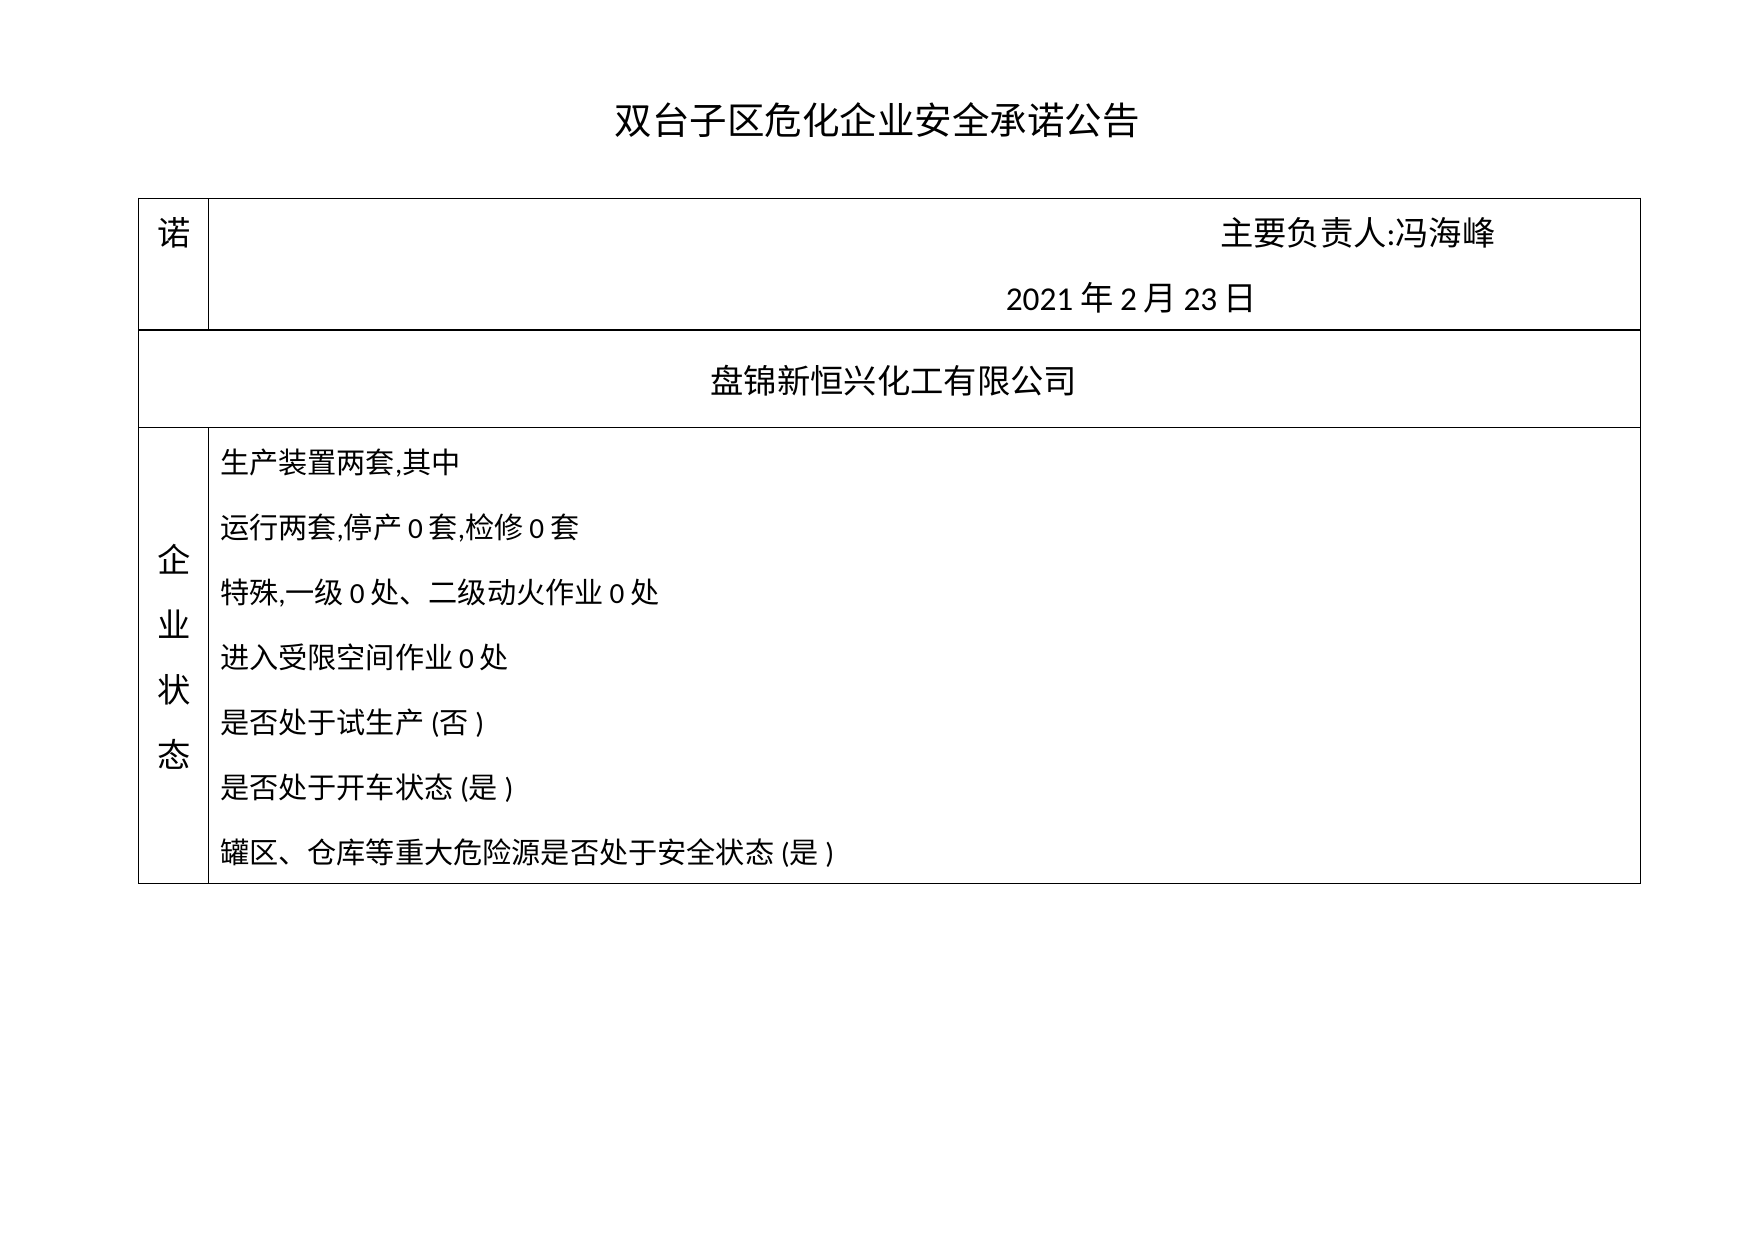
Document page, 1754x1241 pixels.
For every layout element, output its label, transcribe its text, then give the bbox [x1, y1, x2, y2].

table_cell 企业状态 [139, 428, 208, 883]
table_cell 生产装置两套,其中 运行两套,停产0套,检修0套 特殊,一级0处、二级动火作业0处 进入受限空间作业0处 是否处于试生产 (否 ) 是否处于开车状态 (是 ) 罐区、仓库等重大危险源是否处于安全状态 (是 ) [209, 428, 1640, 883]
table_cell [209, 199, 1640, 329]
table_header 盘锦新恒兴化工有限公司 [139, 331, 1640, 427]
table_cell 企业承诺 [139, 199, 208, 329]
